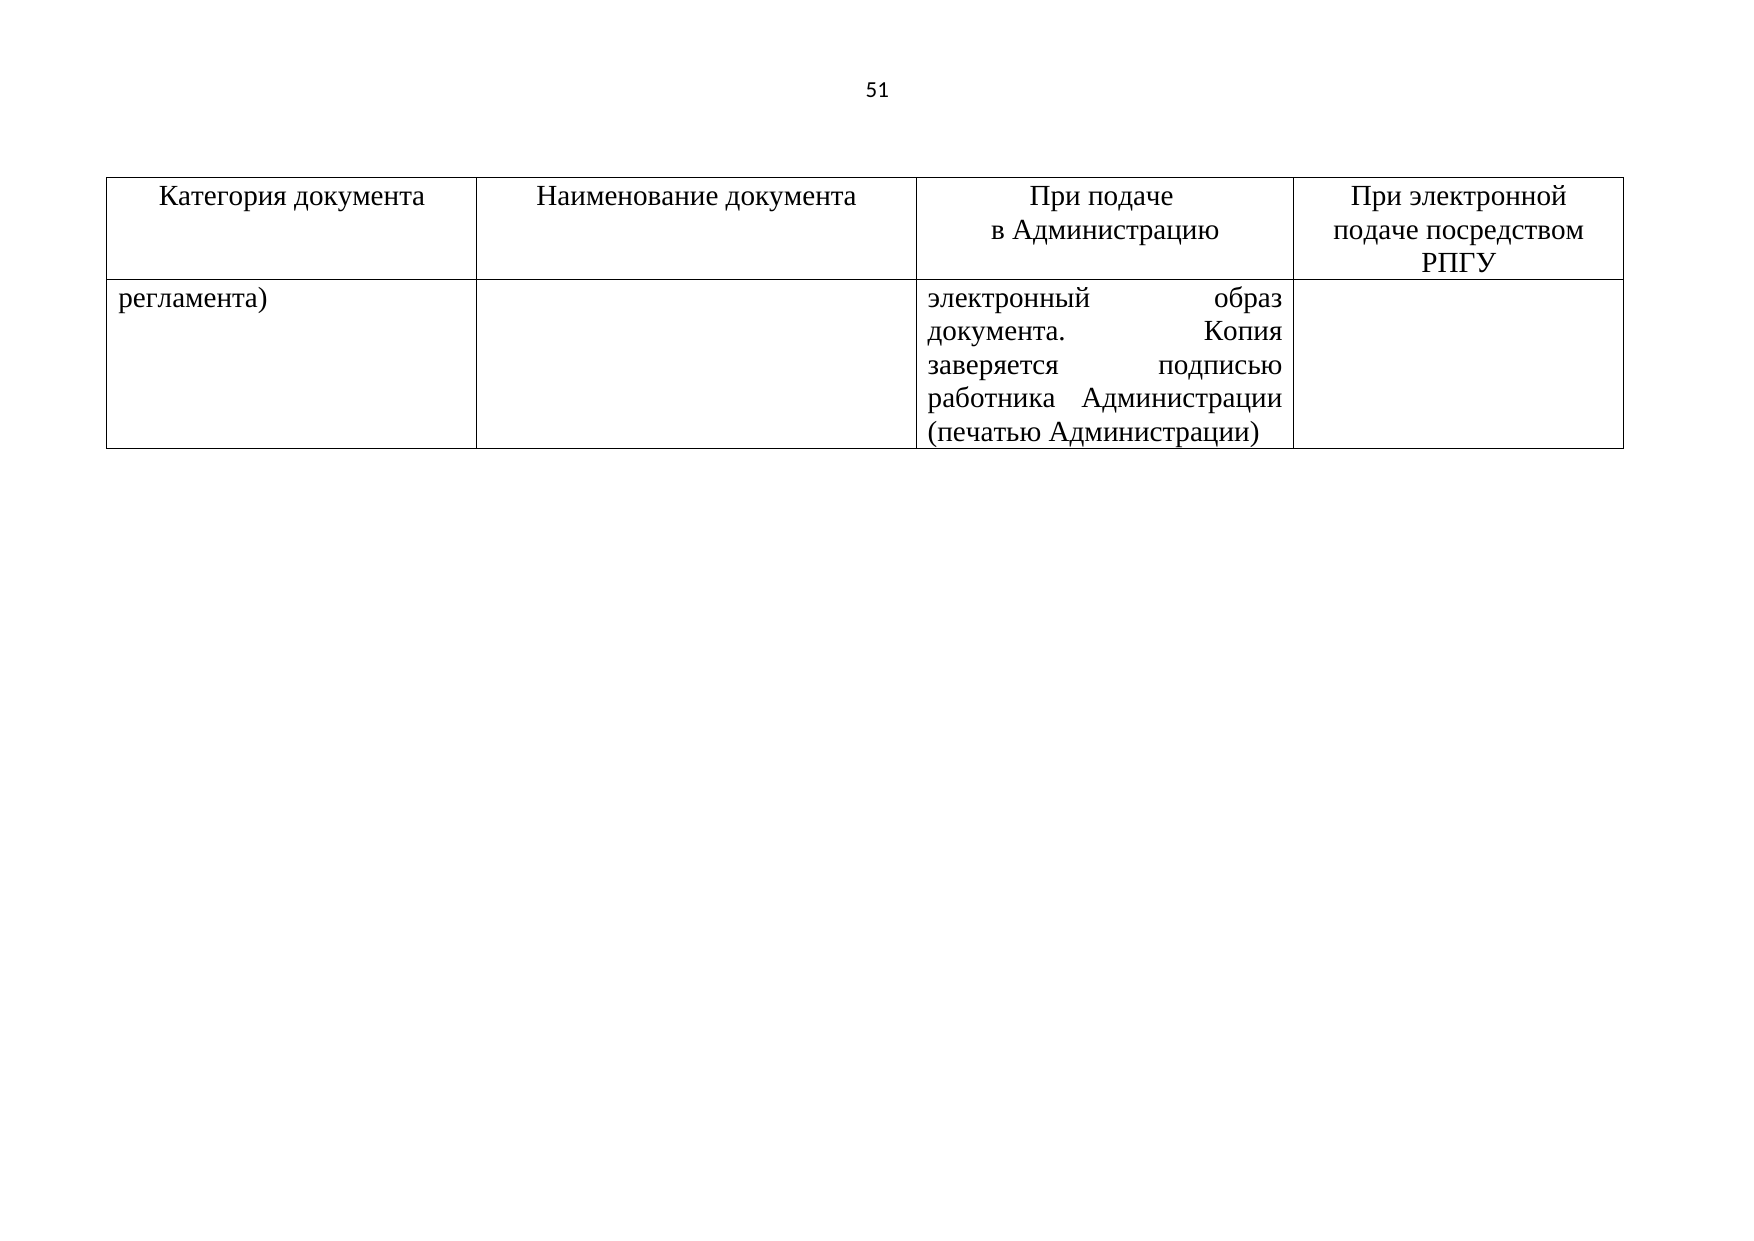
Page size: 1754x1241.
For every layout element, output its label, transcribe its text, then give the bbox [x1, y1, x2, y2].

table_header При электронной подаче посредством РПГУ [1294, 178, 1623, 279]
table_header При подаче в Администрацию [917, 178, 1293, 279]
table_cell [1294, 280, 1623, 448]
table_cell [107, 280, 476, 448]
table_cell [917, 280, 1293, 448]
table_header Наименование документа [477, 178, 916, 279]
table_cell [477, 280, 916, 448]
table_header Категория документа [107, 178, 476, 279]
